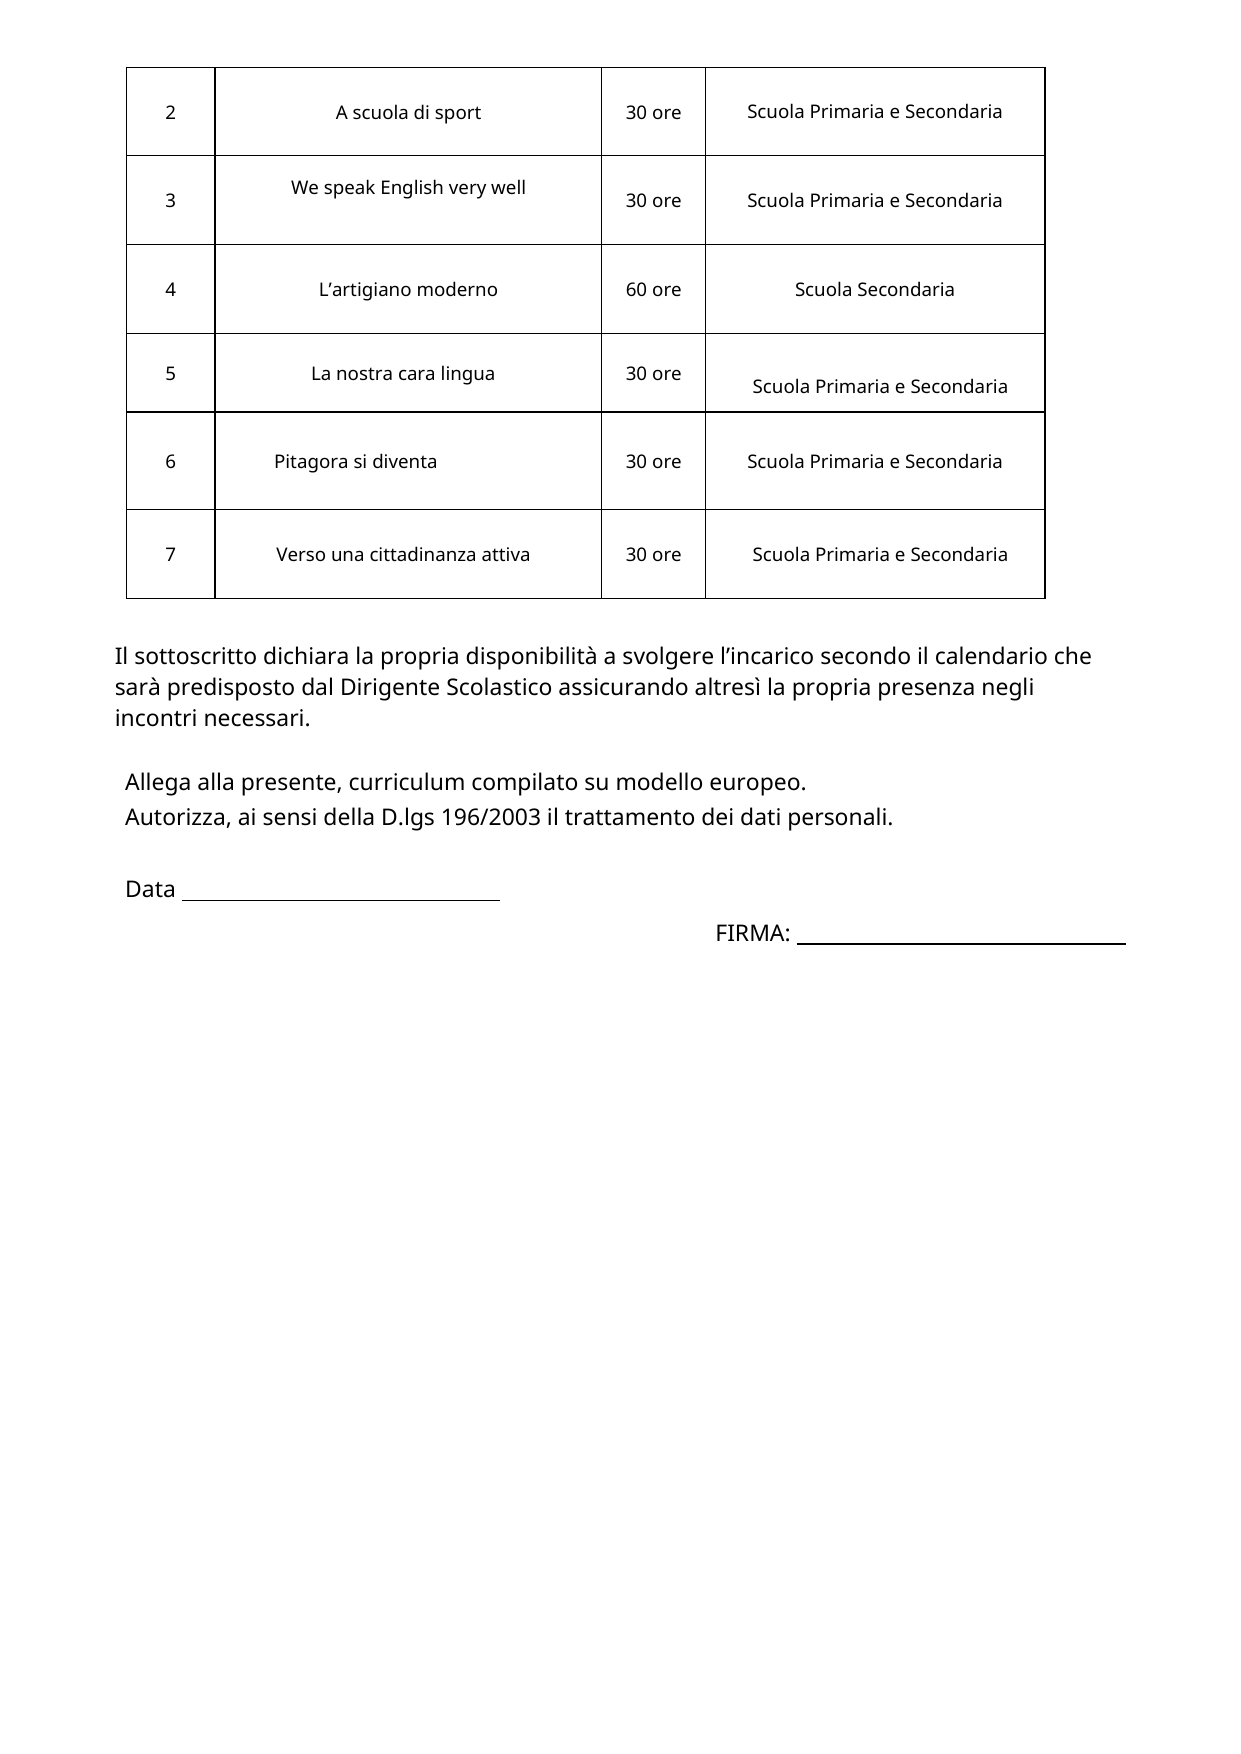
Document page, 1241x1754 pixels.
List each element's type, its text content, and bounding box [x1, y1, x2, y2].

table_cell L’artigiano moderno [216, 245, 601, 333]
table_cell A scuola di sport [216, 68, 601, 155]
table_cell We speak English very well [216, 156, 601, 243]
text Autorizza, ai sensi della D.lgs 196/2003 il trattamento dei dati personali. [125, 801, 1074, 833]
table_cell Scuola Primaria e Secondaria [706, 510, 1044, 598]
table_cell 30 ore [602, 510, 705, 598]
table_cell Scuola Primaria e Secondaria [706, 334, 1044, 411]
table_cell Scuola Secondaria [706, 245, 1044, 333]
table_cell 5 [127, 334, 214, 411]
table_cell Scuola Primaria e Secondaria [706, 413, 1044, 509]
table_cell Verso una cittadinanza attiva [216, 510, 601, 598]
table_cell Pitagora si diventa [216, 413, 601, 509]
text FIRMA: [715, 917, 1138, 948]
text Il sottoscritto dichiara la propria disponibilità a svolgere l’incarico secondo il calendario che sarà predisposto dal Dirigente Scolastico assicurando altresì la propria presenza negli incontri necessari. [114, 640, 1119, 734]
table_cell 30 ore [602, 156, 705, 243]
table_cell 60 ore [602, 245, 705, 333]
table_cell 30 ore [602, 334, 705, 411]
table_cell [706, 68, 1044, 155]
table_cell 6 [127, 413, 214, 509]
table_cell La nostra cara lingua [216, 334, 601, 411]
table_cell Scuola Primaria e Secondaria [706, 156, 1044, 243]
table_cell 4 [127, 245, 214, 333]
table_cell 30 ore [602, 413, 705, 509]
text Allega alla presente, curriculum compilato su modello europeo. [125, 765, 1074, 797]
text Data [125, 837, 1074, 904]
table_cell 2 [127, 68, 214, 155]
table_cell 30 ore [602, 68, 705, 155]
table_cell 7 [127, 510, 214, 598]
table_cell 3 [127, 156, 214, 243]
